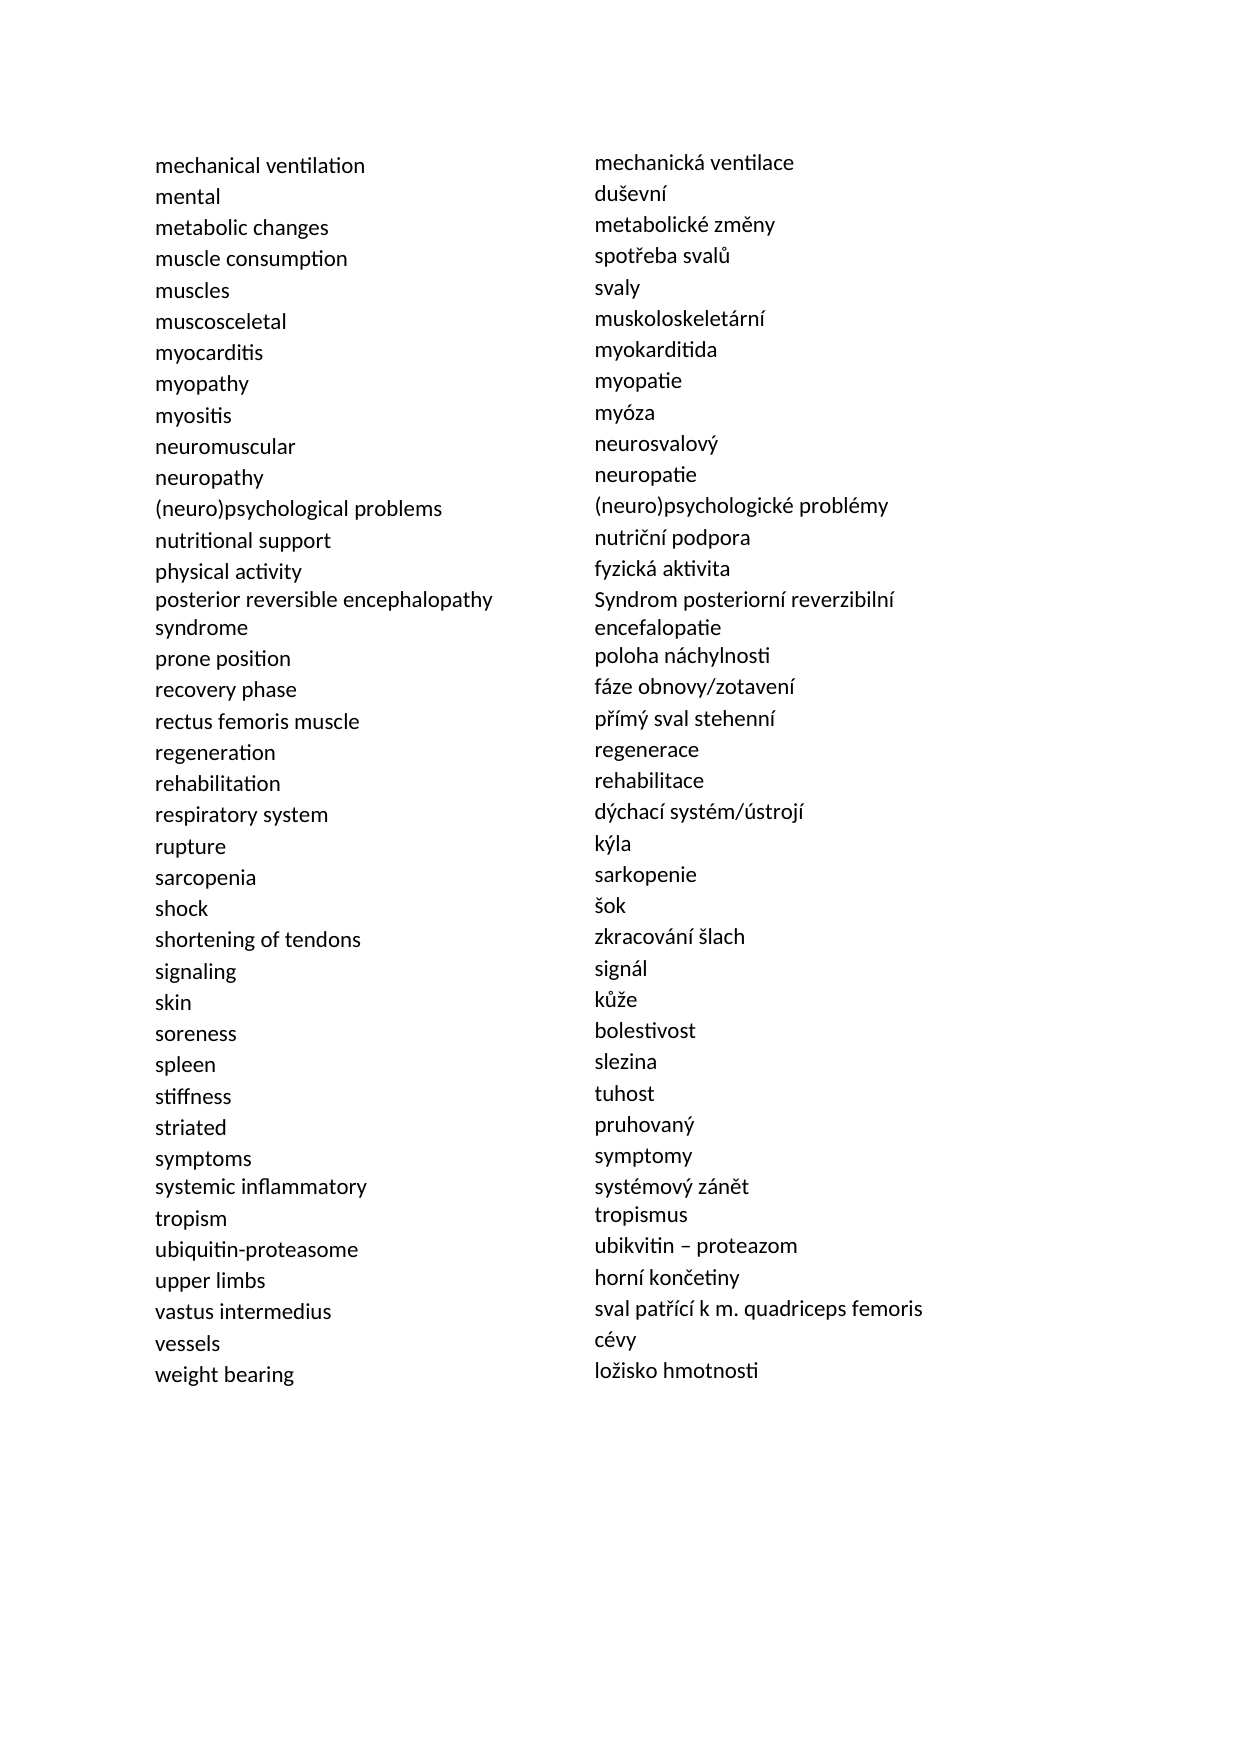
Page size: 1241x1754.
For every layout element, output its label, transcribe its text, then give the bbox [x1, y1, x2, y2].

table_cell myocarditis [148, 335, 587, 366]
table_cell Syndrom posteriorní reverzibilní encefalopatie [587, 585, 1027, 641]
table_cell myopatie [587, 366, 1027, 398]
table_cell přímý sval stehenní [587, 704, 1027, 735]
table_cell myóza [587, 398, 1027, 429]
table_cell striated [148, 1110, 587, 1141]
table_cell shortening of tendons [148, 923, 587, 954]
table_cell kůže [587, 985, 1027, 1016]
table_cell duševní [587, 179, 1027, 210]
table_cell regenerace [587, 735, 1027, 766]
table_cell nutritional support [148, 523, 587, 554]
table_cell dýchací systém/ústrojí [587, 798, 1027, 829]
table_cell fyzická aktivita [587, 554, 1027, 585]
table_cell svaly [587, 273, 1027, 304]
table_cell neuromuscular [148, 429, 587, 460]
table_cell spleen [148, 1048, 587, 1079]
table_cell pruhovaný [587, 1110, 1027, 1141]
table_cell tropism [148, 1200, 587, 1232]
table_cell fáze obnovy/zotavení [587, 673, 1027, 704]
table_cell respiratory system [148, 798, 587, 829]
table_cell cévy [587, 1325, 1027, 1357]
table_cell sval patřící k m. quadriceps femoris [587, 1294, 1027, 1325]
table_cell vastus intermedius [148, 1294, 587, 1325]
table_cell neuropathy [148, 460, 587, 491]
table_cell poloha náchylnosti [587, 641, 1027, 672]
table_cell ubiquitin-proteasome [148, 1232, 587, 1263]
table_cell nutriční podpora [587, 523, 1027, 554]
table_cell muscles [148, 273, 587, 304]
table_cell regeneration [148, 735, 587, 766]
table_cell upper limbs [148, 1263, 587, 1294]
table_cell mental [148, 179, 587, 210]
table_cell rupture [148, 829, 587, 860]
table_cell bolestivost [587, 1016, 1027, 1047]
table_cell tuhost [587, 1079, 1027, 1110]
table_cell sarkopenie [587, 860, 1027, 891]
table_cell sarcopenia [148, 860, 587, 891]
table_cell neurosvalový [587, 429, 1027, 460]
table_cell stiffness [148, 1079, 587, 1110]
table_cell myopathy [148, 366, 587, 398]
table_cell physical activity [148, 554, 587, 585]
table_cell weight bearing [148, 1357, 587, 1388]
table_cell neuropatie [587, 460, 1027, 491]
table_cell mechanická ventilace [587, 148, 1027, 179]
table_cell skin [148, 985, 587, 1016]
table_cell (neuro)psychologické problémy [587, 491, 1027, 523]
table_cell soreness [148, 1016, 587, 1047]
table_cell recovery phase [148, 673, 587, 704]
table_cell šok [587, 891, 1027, 922]
table_cell vessels [148, 1325, 587, 1357]
table_cell muscle consumption [148, 241, 587, 273]
table_cell muskoloskeletární [587, 304, 1027, 335]
table_cell metabolic changes [148, 210, 587, 241]
table_cell muscosceletal [148, 304, 587, 335]
table_cell myositis [148, 398, 587, 429]
table_cell tropismus [587, 1200, 1027, 1232]
table_cell slezina [587, 1048, 1027, 1079]
table_cell myokarditida [587, 335, 1027, 366]
table_cell systémový zánět [587, 1173, 1027, 1200]
table_cell mechanical ventilation [148, 148, 587, 179]
table_cell rehabilitation [148, 766, 587, 797]
table_cell ložisko hmotnosti [587, 1357, 1027, 1388]
table_cell ubikvitin – proteazom [587, 1232, 1027, 1263]
table_cell symptomy [587, 1141, 1027, 1172]
table_cell shock [148, 891, 587, 922]
table_cell rehabilitace [587, 766, 1027, 797]
table_cell spotřeba svalů [587, 241, 1027, 273]
table_cell zkracování šlach [587, 923, 1027, 954]
table_cell rectus femoris muscle [148, 704, 587, 735]
table_cell systemic inflammatory [148, 1173, 587, 1200]
table_cell (neuro)psychological problems [148, 491, 587, 523]
table_cell symptoms [148, 1141, 587, 1172]
table_cell kýla [587, 829, 1027, 860]
table_cell metabolické změny [587, 210, 1027, 241]
table_cell horní končetiny [587, 1263, 1027, 1294]
table_cell posterior reversible encephalopathy syndrome [148, 585, 587, 641]
table_cell signál [587, 954, 1027, 985]
table_cell prone position [148, 641, 587, 672]
table_cell signaling [148, 954, 587, 985]
